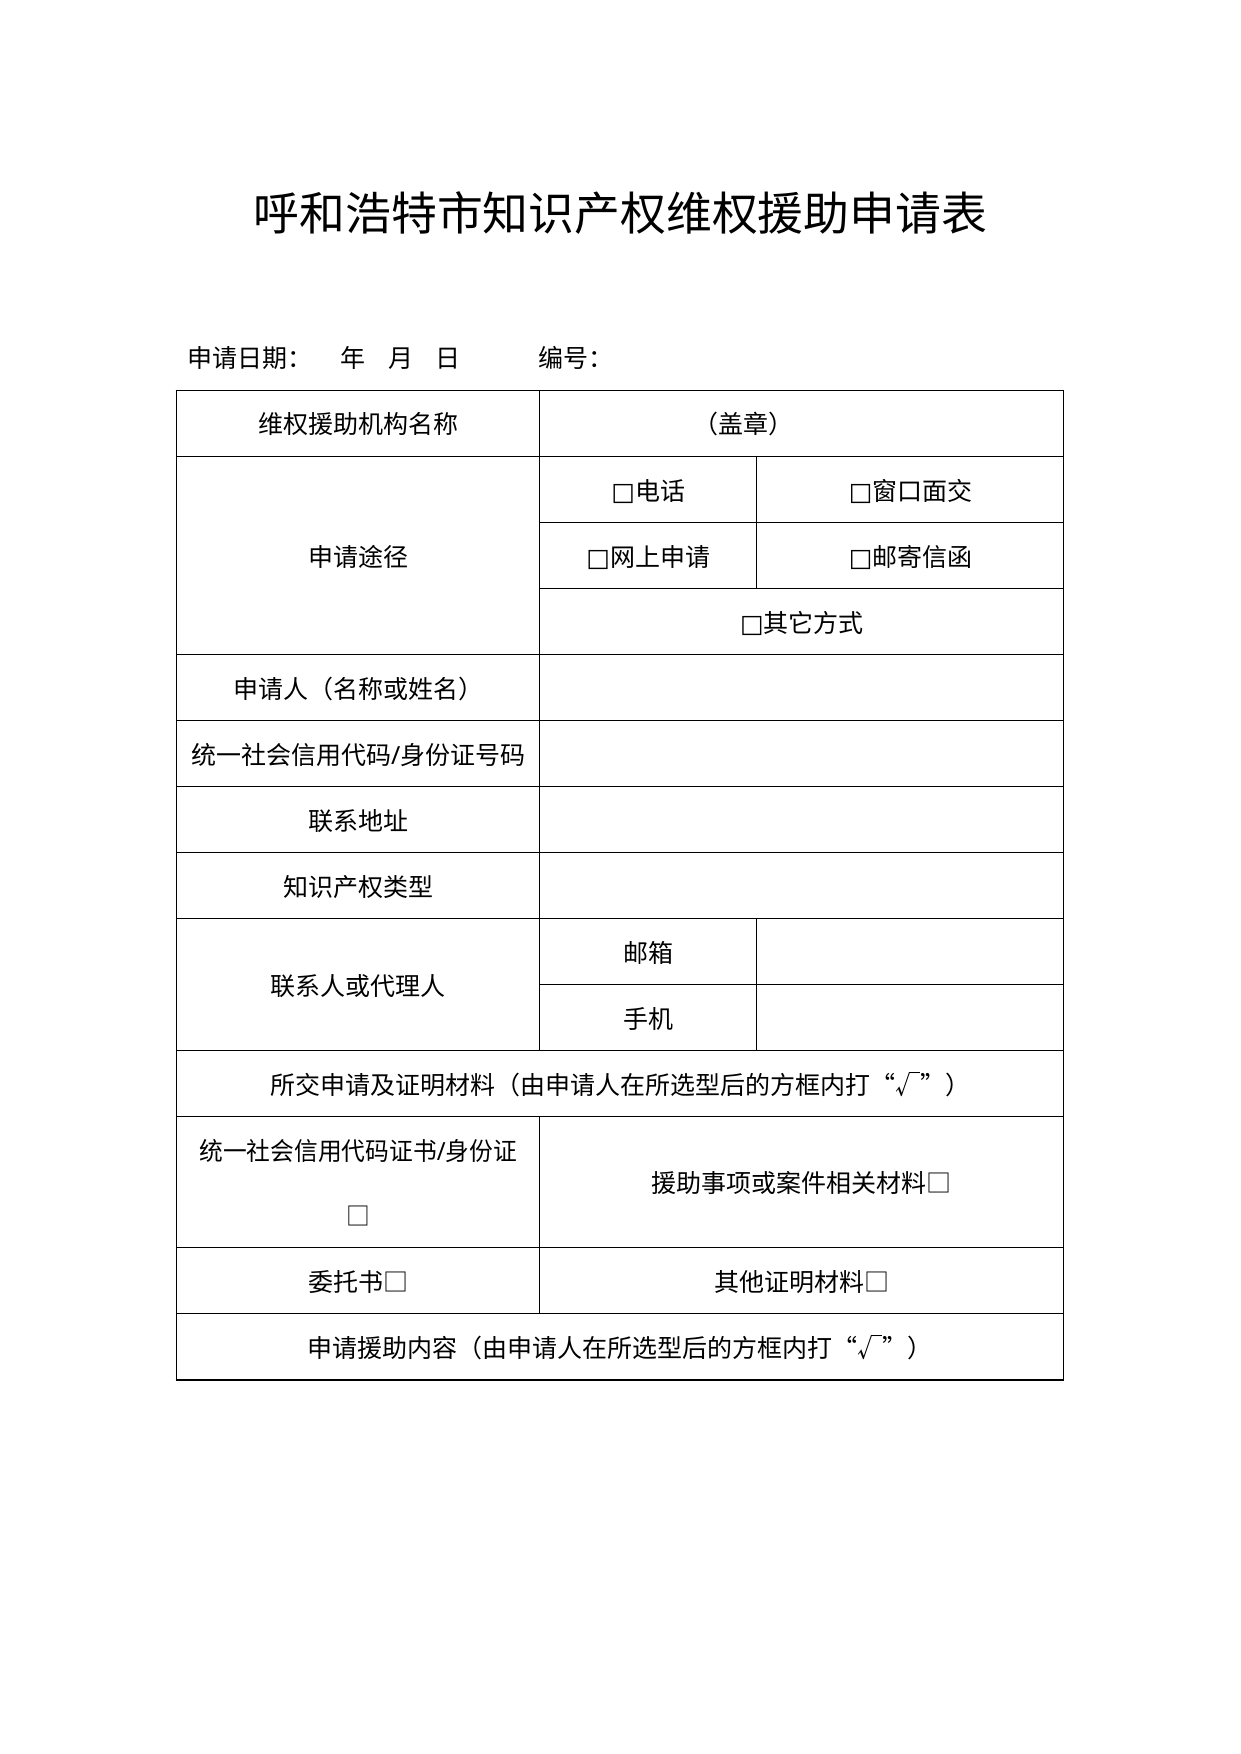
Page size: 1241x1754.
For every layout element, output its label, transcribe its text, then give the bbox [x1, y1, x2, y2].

table_cell 委托书□ [177, 1248, 539, 1313]
table_cell □网上申请 [540, 523, 756, 588]
table_header 维权援助机构名称 [177, 391, 539, 456]
table_header （盖章） [540, 391, 1063, 456]
table_cell □邮寄信函 [757, 523, 1063, 588]
table_cell 申请援助内容（由申请人在所选型后的方框内打“√”） [177, 1314, 1063, 1379]
table_cell [757, 985, 1063, 1050]
table_cell □窗口面交 [757, 457, 1063, 522]
table_cell □其它方式 [540, 589, 1063, 654]
table_cell [540, 721, 1063, 786]
table_cell 联系人或代理人 [177, 919, 539, 1050]
table_cell 统一社会信用代码证书/身份证□ [177, 1117, 539, 1247]
table_cell [540, 853, 1063, 918]
table_cell 申请途径 [177, 457, 539, 654]
table_cell 手机 [540, 985, 756, 1050]
text 申请日期： 年 月 日 编号： [187, 324, 1053, 389]
table_cell 邮箱 [540, 919, 756, 984]
table_cell 知识产权类型 [177, 853, 539, 918]
table_cell 援助事项或案件相关材料□ [540, 1117, 1063, 1247]
table_cell [757, 919, 1063, 984]
table_cell □电话 [540, 457, 756, 522]
table_cell [540, 787, 1063, 852]
table_cell 统一社会信用代码/身份证号码 [177, 721, 539, 786]
table_cell [540, 655, 1063, 720]
table_cell 其他证明材料□ [540, 1248, 1063, 1313]
text 呼和浩特市知识产权维权援助申请表 [187, 162, 1053, 259]
table_cell 申请人（名称或姓名） [177, 655, 539, 720]
table_cell 所交申请及证明材料（由申请人在所选型后的方框内打“√”） [177, 1051, 1063, 1116]
table_cell 联系地址 [177, 787, 539, 852]
